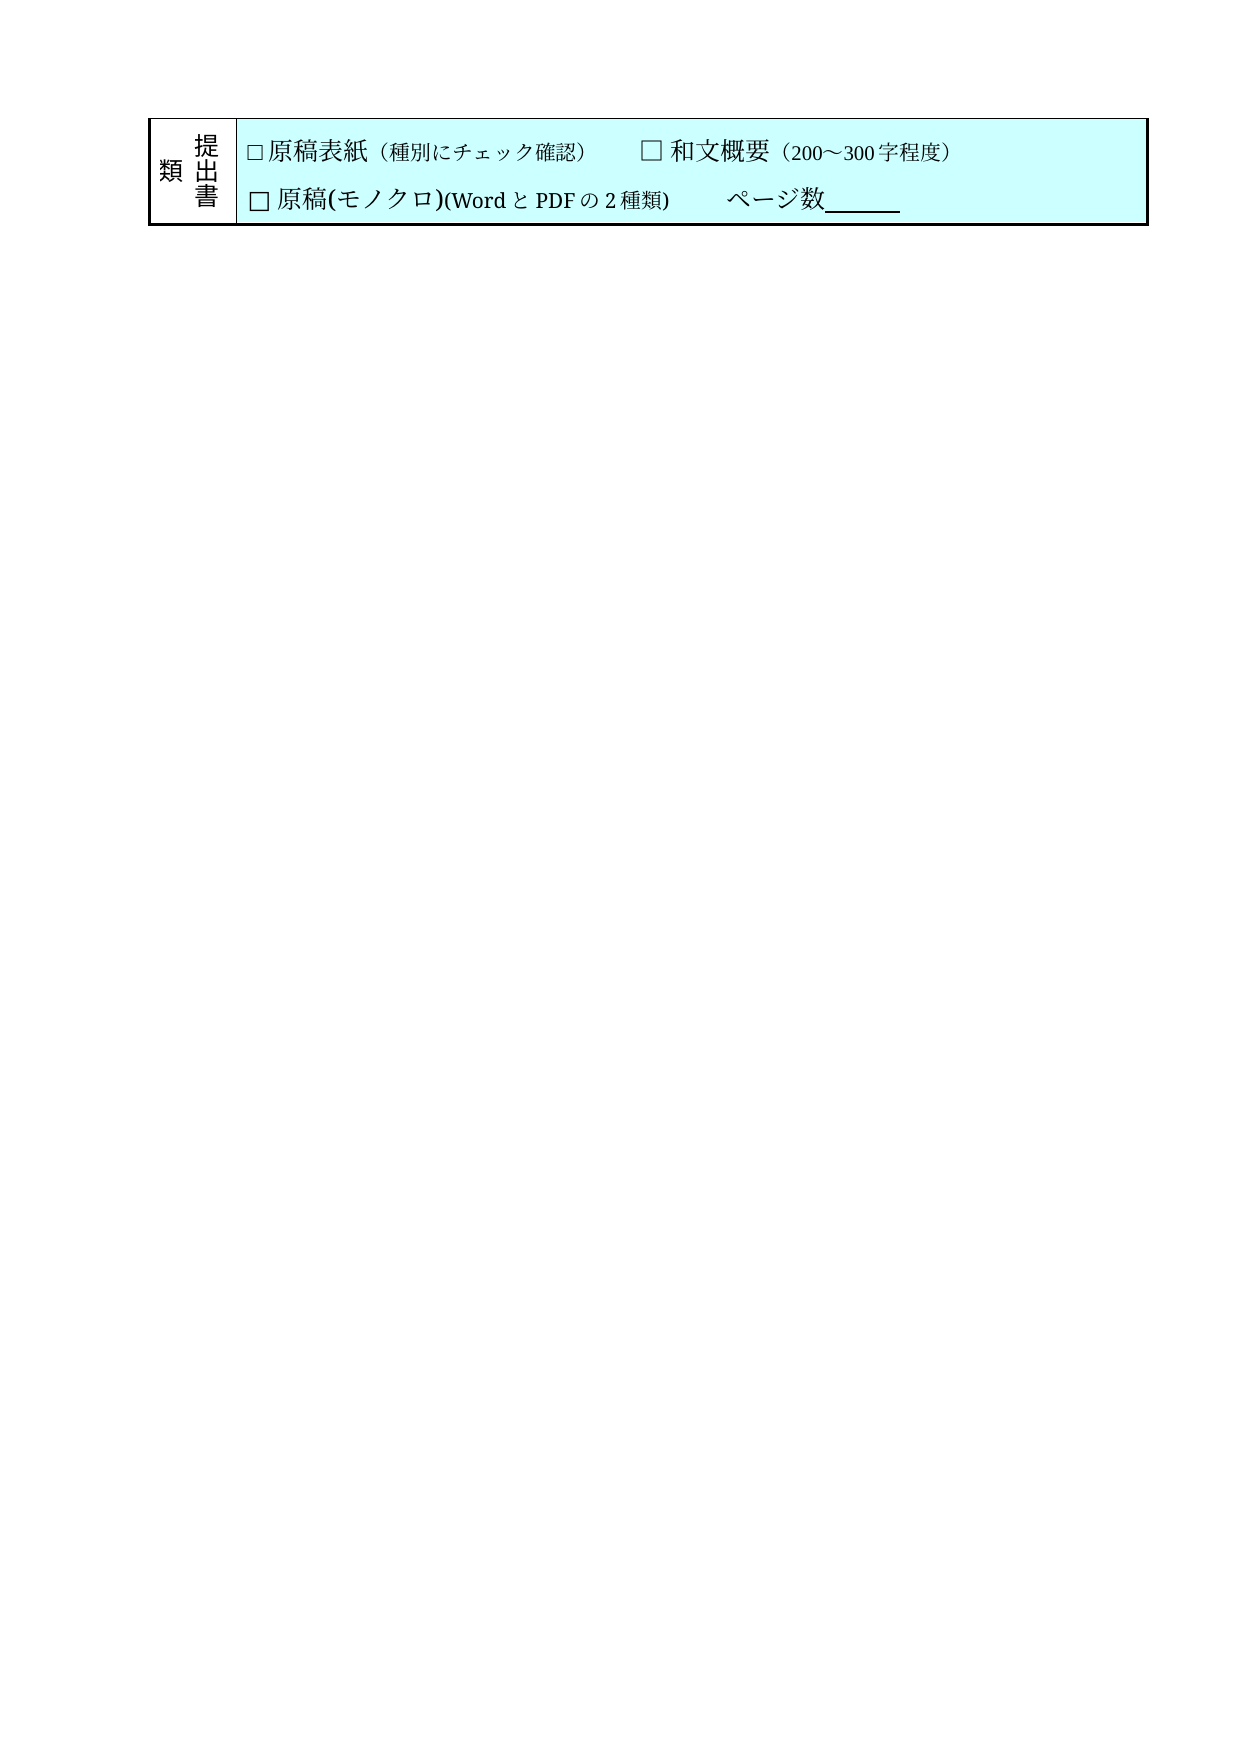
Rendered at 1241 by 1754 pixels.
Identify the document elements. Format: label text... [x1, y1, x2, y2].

table_cell □ 原稿表紙（種別にチェック確認） □ 和文概要（200～300字程度） □ 原稿(モノクロ)(WordとPDFの2種類) ページ数 [237, 119, 1146, 222]
table_cell 提出書類 [151, 119, 236, 222]
